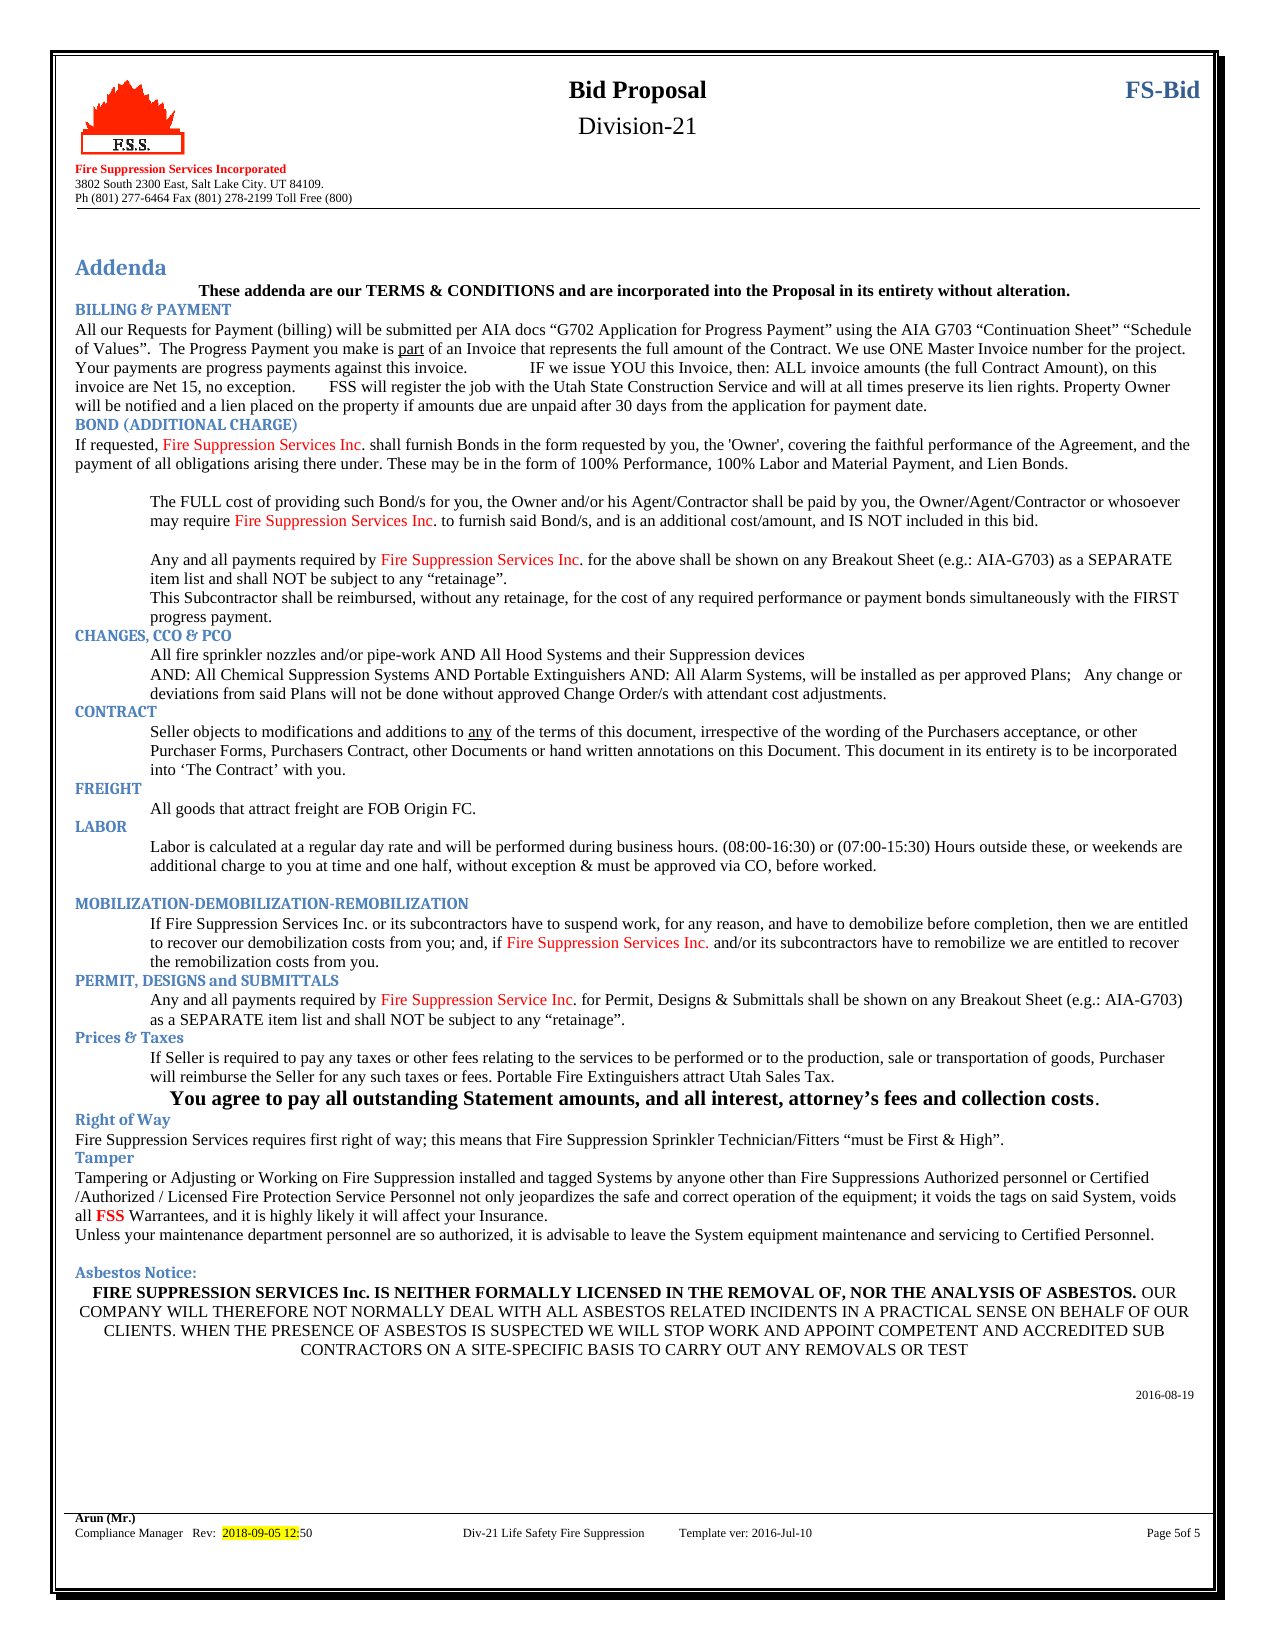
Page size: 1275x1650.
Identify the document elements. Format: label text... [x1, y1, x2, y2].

subtitle LABOR [75, 818, 1194, 837]
subtitle Prices & Taxes [75, 1028, 1194, 1048]
text AND: All Chemical Suppression Systems AND Portable Extinguishers AND: All Alarm Systems, will be installed as per approved Plans; Any change or deviations from said Plans will not be done without approved Change Order/s with attendant cost adjustments. [150, 664, 1194, 703]
text If Fire Suppression Services Inc. or its subcontractors have to suspend work, for any reason, and have to demobilize before completion, then we are entitled to recover our demobilization costs from you; and, if Fire Suppression Services Inc. and/or its subcontractors have to remobilize we are entitled to recover the remobilization costs from you. [150, 913, 1194, 971]
text All fire sprinkler nozzles and/or pipe-work AND All Hood Systems and their Suppression devices [150, 645, 1194, 664]
subtitle PERMIT, DESIGNS and SUBMITTALS [75, 971, 1194, 990]
text Seller objects to modifications and additions to any of the terms of this document, irrespective of the wording of the Purchasers acceptance, or other Purchaser Forms, Purchasers Contract, other Documents or hand written annotations on this Document. This document in its entirety is to be incorporated into ‘The Contract’ with you. [150, 722, 1194, 779]
text 2016-08-19 [75, 1388, 1194, 1402]
subtitle CONTRACT [75, 703, 1194, 722]
text Unless your maintenance department personnel are so authorized, it is advisable to leave the System equipment maintenance and servicing to Certified Personnel. [75, 1225, 1194, 1244]
subtitle BOND (ADDITIONAL CHARGE) [75, 415, 1194, 434]
subtitle Asbestos Notice: [75, 1263, 1194, 1283]
subtitle CHANGES, CCO & PCO [75, 626, 1194, 645]
text Any and all payments required by Fire Suppression Service Inc. for Permit, Designs & Submittals shall be shown on any Breakout Sheet (e.g.: AIA-G703) as a SEPARATE item list and shall NOT be subject to any “retainage”. [150, 990, 1194, 1028]
subtitle Addenda [75, 255, 1194, 281]
text Tampering or Adjusting or Working on Fire Suppression installed and tagged Systems by anyone other than Fire Suppressions Authorized personnel or Certified /Authorized / Licensed Fire Protection Service Personnel not only jeopardizes the safe and correct operation of the equipment; it voids the tags on said System, voids all FSS Warrantees, and it is highly likely it will affect your Insurance. [75, 1168, 1194, 1225]
subtitle All our Requests for Payment (billing) will be submitted per AIA docs “G702 Application for Progress Payment” using the AIA G703 “Continuation Sheet” “Schedule of Values”. The Progress Payment you make is part of an Invoice that represents the full amount of the Contract. We use ONE Master Invoice number for the project. Your payments are progress payments against this invoice. IF we issue YOU this Invoice, then: ALL invoice amounts (the full Contract Amount), on this invoice are Net 15, no exception. FSS will register the job with the Utah State Construction Service and will at all times preserve its lien rights. Property Owner will be notified and a lien placed on the property if amounts due are unpaid after 30 days from the application for payment date. [75, 319, 1194, 415]
subtitle FREIGHT [75, 779, 1194, 798]
text Any and all payments required by Fire Suppression Services Inc. for the above shall be shown on any Breakout Sheet (e.g.: AIA-G703) as a SEPARATE item list and shall NOT be subject to any “retainage”. [150, 549, 1194, 588]
text The FULL cost of providing such Bond/s for you, the Owner and/or his Agent/Contractor shall be paid by you, the Owner/Agent/Contractor or whosoever may require Fire Suppression Services Inc. to furnish said Bond/s, and is an additional cost/amount, and IS NOT included in this bid. [150, 492, 1194, 530]
subtitle Tamper [75, 1148, 1194, 1168]
text You agree to pay all outstanding Statement amounts, and all interest, attorney’s fees and collection costs. [75, 1086, 1194, 1110]
text If requested, Fire Suppression Services Inc. shall furnish Bonds in the form requested by you, the 'Owner', covering the faithful performance of the Agreement, and the payment of all obligations arising there under. These may be in the form of 100% Performance, 100% Labor and Material Payment, and Lien Bonds. [75, 434, 1194, 473]
subtitle Right of Way [75, 1110, 1194, 1129]
text Labor is calculated at a regular day rate and will be performed during business hours. (08:00-16:30) or (07:00-15:30) Hours outside these, or weekends are additional charge to you at time and one half, without exception & must be approved via CO, before worked. [150, 837, 1194, 875]
subtitle MOBILIZATION-DEMOBILIZATION-REMOBILIZATION [75, 894, 1194, 913]
text FIRE SUPPRESSION SERVICES Inc. IS NEITHER FORMALLY LICENSED IN THE REMOVAL OF, NOR THE ANALYSIS OF ASBESTOS. OUR COMPANY WILL THEREFORE NOT NORMALLY DEAL WITH ALL ASBESTOS RELATED INCIDENTS IN A PRACTICAL SENSE ON BEHALF OF OUR CLIENTS. WHEN THE PRESENCE OF ASBESTOS IS SUSPECTED WE WILL STOP WORK AND APPOINT COMPETENT AND ACCREDITED SUB CONTRACTORS ON A SITE-SPECIFIC BASIS TO CARRY OUT ANY REMOVALS OR TEST [75, 1283, 1194, 1359]
text Fire Suppression Services requires first right of way; this means that Fire Suppression Sprinkler Technician/Fitters “must be First & High”. [75, 1129, 1194, 1148]
text If Seller is required to pay any taxes or other fees relating to the services to be performed or to the production, sale or transportation of goods, Purchaser will reimburse the Seller for any such taxes or fees. Portable Fire Extinguishers attract Utah Sales Tax. [150, 1048, 1194, 1086]
subtitle BILLING & PAYMENT [75, 300, 1194, 319]
text These addenda are our TERMS & CONDITIONS and are incorporated into the Proposal in its entirety without alteration. [75, 281, 1194, 300]
text All goods that attract freight are FOB Origin FC. [150, 798, 1194, 818]
text This Subcontractor shall be reimbursed, without any retainage, for the cost of any required performance or payment bonds simultaneously with the FIRST progress payment. [150, 588, 1194, 626]
